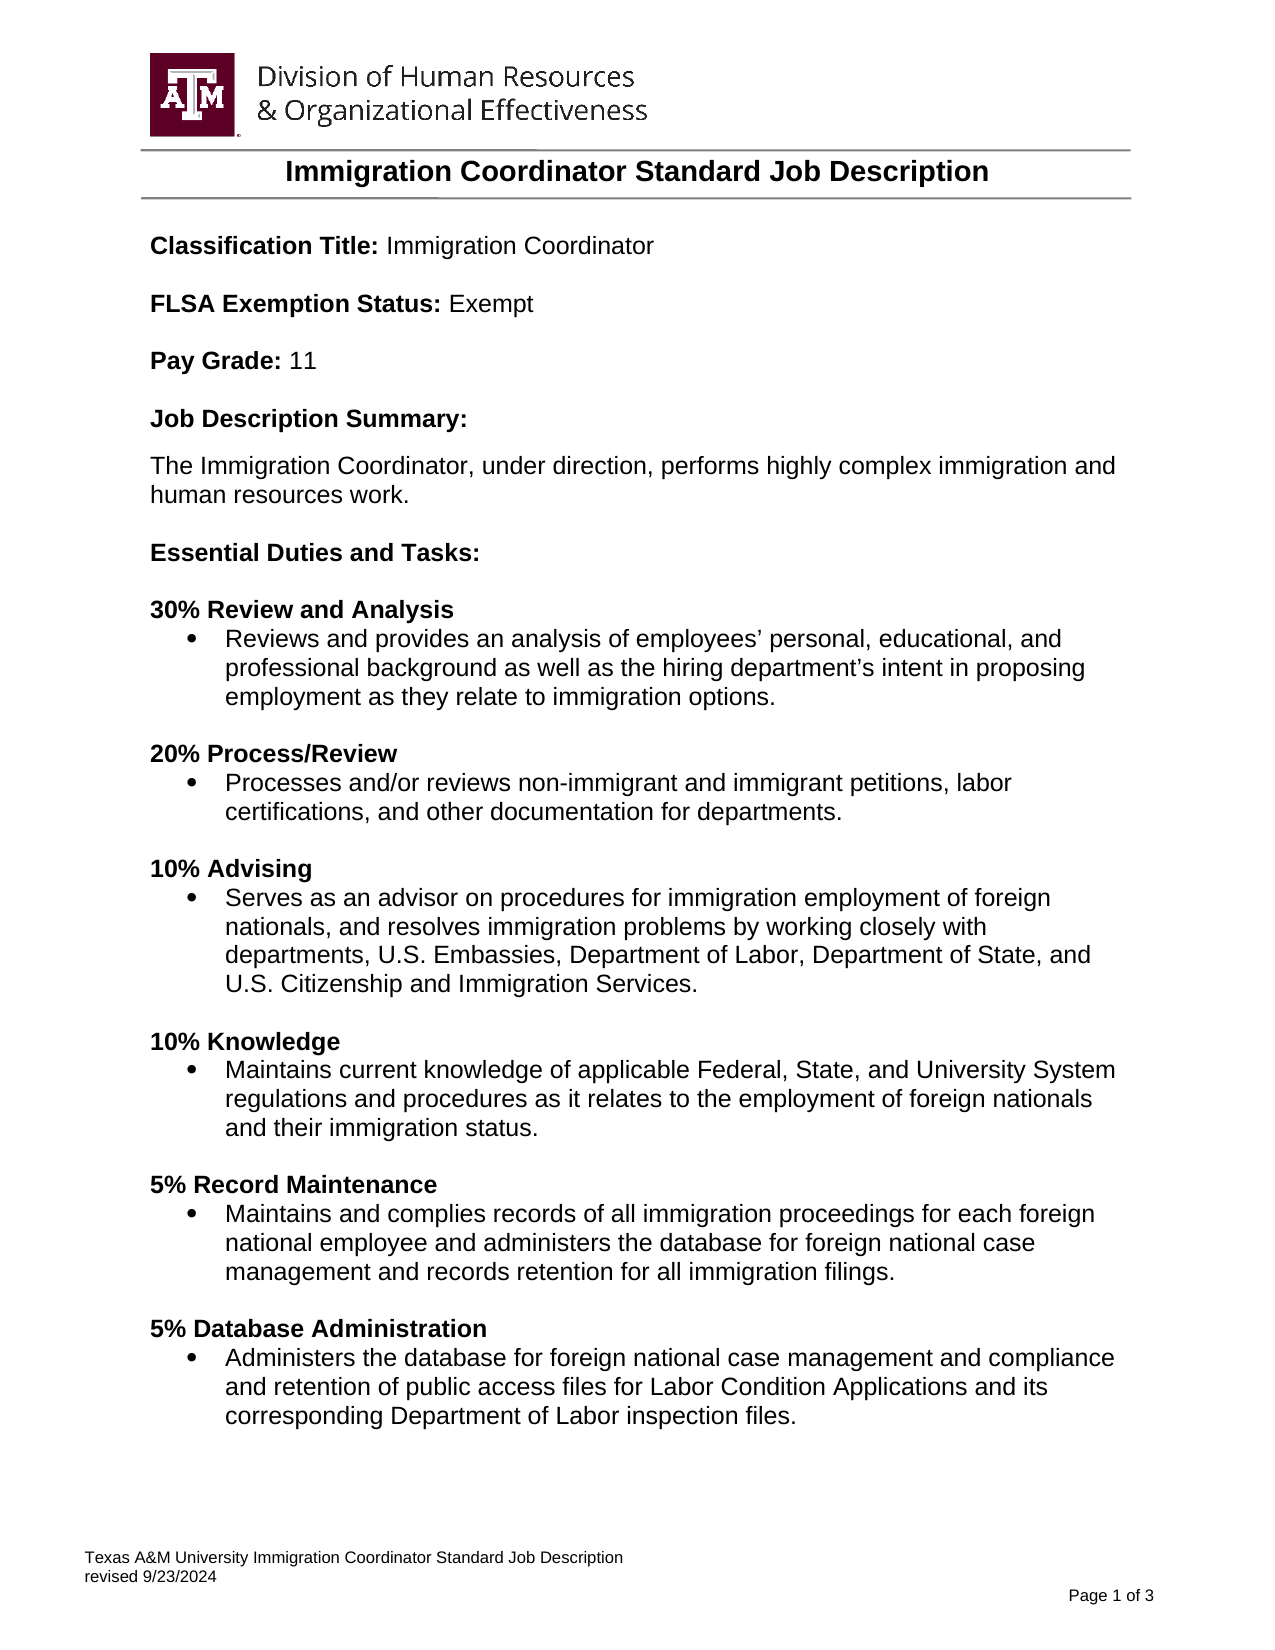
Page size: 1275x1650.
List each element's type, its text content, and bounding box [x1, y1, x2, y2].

text Essential Duties and Tasks: [150, 538, 1125, 566]
text 5% Database Administration [150, 1314, 1125, 1343]
text FLSA Exemption Status: Exempt [150, 289, 1125, 317]
list Serves as an advisor on procedures for immigration employment of foreign nationals, and resolves immigration problems by working closely with departments, U.S. Embassies, Department of Labor, Department of State, and U.S. Citizenship and Immigration Services. [187, 883, 1125, 998]
text 10% Knowledge [150, 1027, 1125, 1055]
picture [150, 51, 675, 137]
text The Immigration Coordinator, under direction, performs highly complex immigration and human resources work. [150, 451, 1125, 509]
text 5% Record Maintenance [150, 1171, 1125, 1199]
list Processes and/or reviews non-immigrant and immigrant petitions, labor certifications, and other documentation for departments. [187, 768, 1125, 825]
list Maintains current knowledge of applicable Federal, State, and University System regulations and procedures as it relates to the employment of foreign nationals and their immigration status. [187, 1055, 1125, 1142]
text Classification Title: Immigration Coordinator [150, 231, 1125, 260]
text Pay Grade: 11 [150, 346, 1125, 375]
text 30% Review and Analysis [150, 595, 1125, 624]
text Immigration Coordinator Standard Job Description [150, 154, 1125, 188]
list Reviews and provides an analysis of employees’ personal, educational, and professional background as well as the hiring department’s intent in proposing employment as they relate to immigration options. [187, 624, 1125, 710]
list Administers the database for foreign national case management and compliance and retention of public access files for Labor Condition Applications and its corresponding Department of Labor inspection files. [187, 1343, 1125, 1429]
list Maintains and complies records of all immigration proceedings for each foreign national employee and administers the database for foreign national case management and records retention for all immigration filings. [187, 1199, 1125, 1286]
text Job Description Summary: [150, 404, 1125, 432]
text 20% Process/Review [150, 739, 1125, 768]
text 10% Advising [150, 854, 1125, 883]
